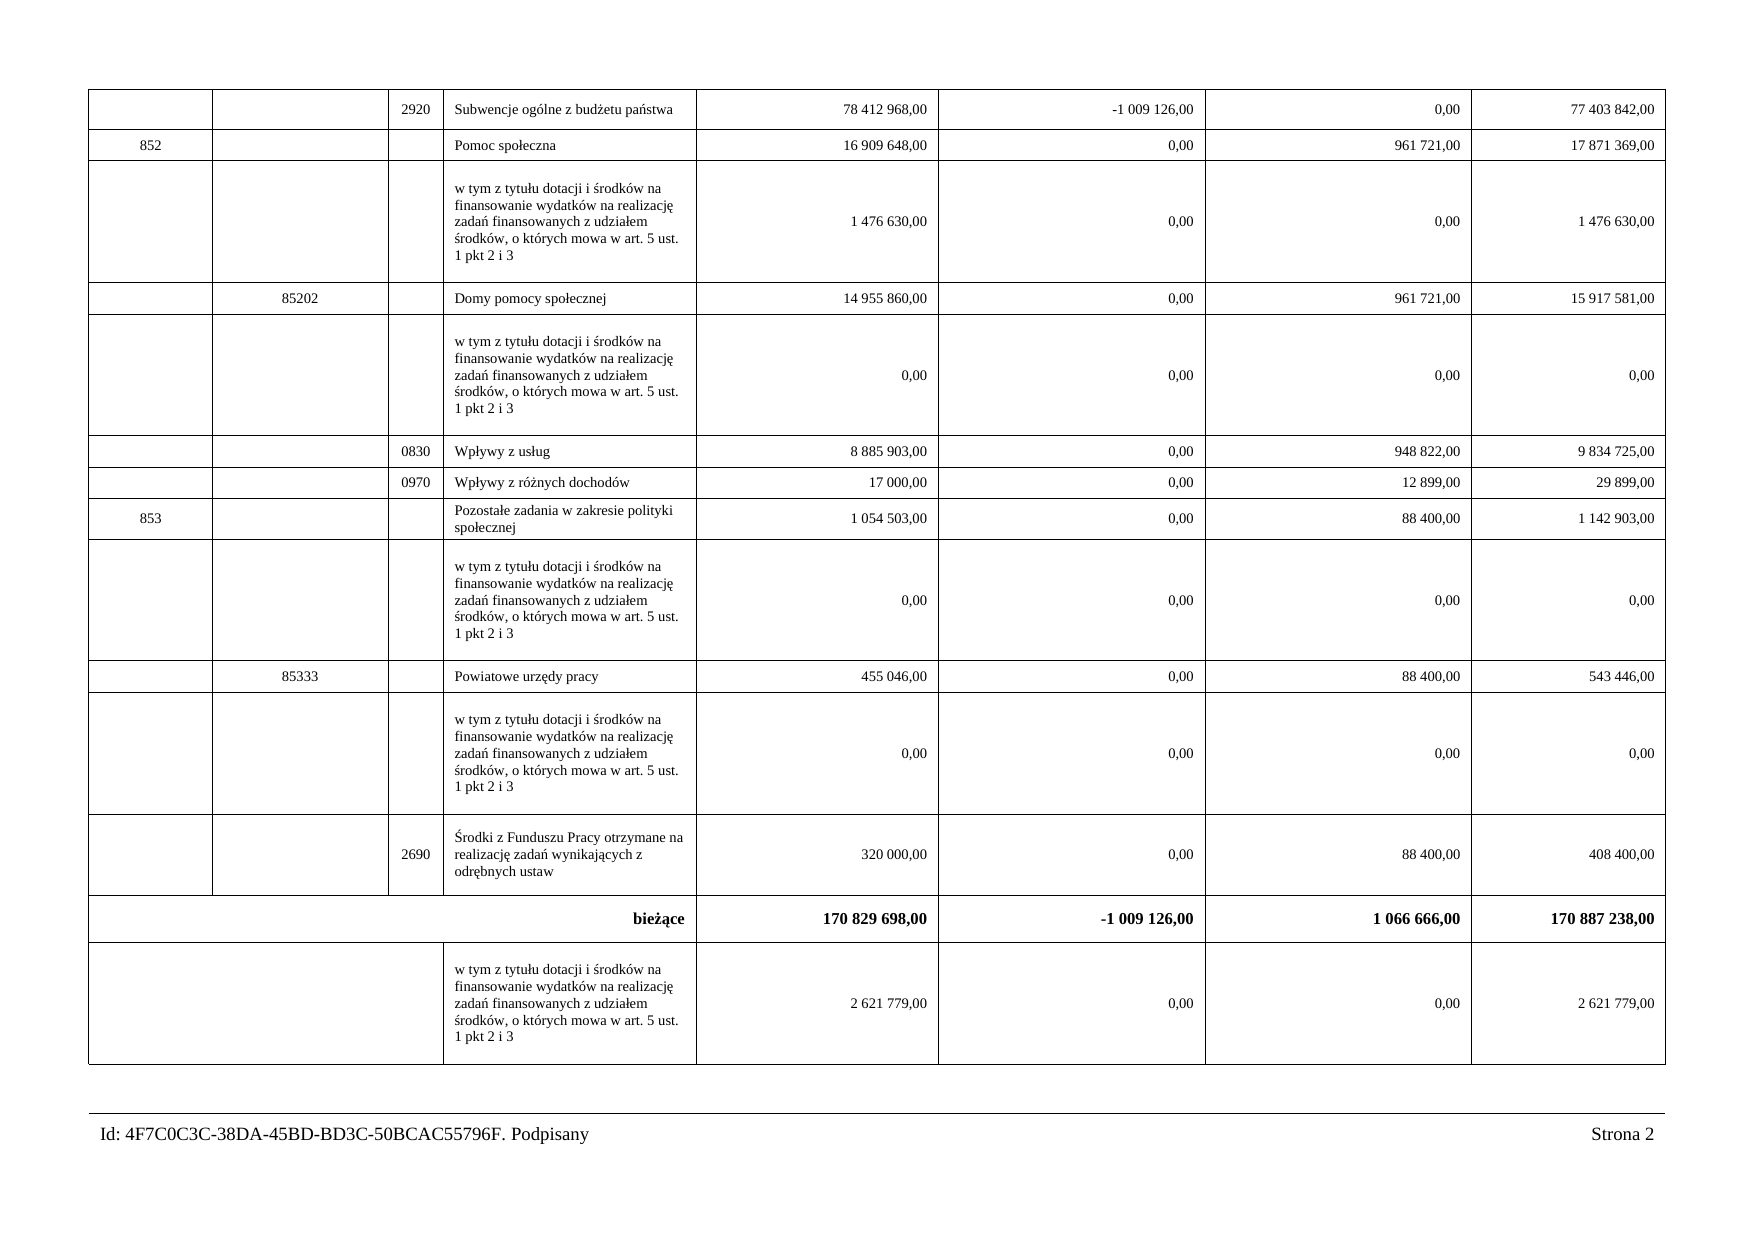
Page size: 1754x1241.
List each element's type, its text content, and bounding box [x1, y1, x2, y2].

table_cell Pozostałe zadania w zakresie polityki społecznej [444, 499, 696, 538]
table_cell 12 899,00 [1206, 468, 1471, 498]
table_cell Pomoc społeczna [444, 130, 696, 160]
table_cell Powiatowe urzędy pracy [444, 661, 696, 692]
table_cell 0,00 [939, 540, 1205, 660]
table_cell 17 000,00 [697, 468, 938, 498]
table_cell 0,00 [1206, 161, 1471, 282]
table_cell [213, 540, 388, 660]
table_cell 455 046,00 [697, 661, 938, 692]
table_cell [89, 315, 212, 435]
table_cell 78 412 968,00 [697, 90, 938, 129]
table_cell 2920 [389, 90, 443, 129]
table_cell 85202 [213, 283, 388, 313]
table_cell [389, 499, 443, 538]
table_cell 0,00 [1206, 540, 1471, 660]
table_cell [89, 815, 212, 895]
table_cell 0,00 [939, 499, 1205, 538]
table_cell [389, 283, 443, 313]
table_cell -1 009 126,00 [939, 90, 1205, 129]
table_cell Subwencje ogólne z budżetu państwa [444, 90, 696, 129]
table_cell [389, 540, 443, 660]
table_cell 0,00 [939, 943, 1205, 1063]
table_cell 88 400,00 [1206, 661, 1471, 692]
table_cell 0,00 [939, 283, 1205, 313]
table_cell [389, 130, 443, 160]
table_cell [213, 161, 388, 282]
table_cell 0,00 [697, 693, 938, 813]
table_cell 543 446,00 [1472, 661, 1665, 692]
table_cell 77 403 842,00 [1472, 90, 1665, 129]
table_cell 0,00 [1206, 693, 1471, 813]
table_cell 0,00 [1472, 315, 1665, 435]
table_cell 0,00 [939, 436, 1205, 467]
table_cell 15 917 581,00 [1472, 283, 1665, 313]
table_cell 29 899,00 [1472, 468, 1665, 498]
table_cell 88 400,00 [1206, 815, 1471, 895]
table_cell 170 829 698,00 [697, 896, 938, 942]
table_cell 0,00 [1472, 693, 1665, 813]
table_cell [389, 693, 443, 813]
table_cell [89, 943, 443, 1063]
table_cell [213, 90, 388, 129]
table_cell [89, 540, 212, 660]
table_cell 0,00 [1206, 315, 1471, 435]
table_cell 2690 [389, 815, 443, 895]
table_cell [389, 661, 443, 692]
table_cell 0,00 [939, 161, 1205, 282]
table_cell 0,00 [939, 693, 1205, 813]
table_cell 0,00 [697, 540, 938, 660]
table_cell 88 400,00 [1206, 499, 1471, 538]
table_cell 408 400,00 [1472, 815, 1665, 895]
table_cell 0,00 [939, 130, 1205, 160]
table_cell [89, 90, 212, 129]
table_cell Domy pomocy społecznej [444, 283, 696, 313]
table_cell [213, 693, 388, 813]
table_cell [89, 693, 212, 813]
table_cell 1 054 503,00 [697, 499, 938, 538]
table_cell 0,00 [1472, 540, 1665, 660]
table_cell 0,00 [939, 315, 1205, 435]
table_cell 2 621 779,00 [1472, 943, 1665, 1063]
table_cell -1 009 126,00 [939, 896, 1205, 942]
table_cell Środki z Funduszu Pracy otrzymane na realizację zadań wynikających z odrębnych ustaw [444, 815, 696, 895]
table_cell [444, 943, 696, 1063]
table_cell [213, 499, 388, 538]
table_cell [213, 468, 388, 498]
table_cell 0,00 [939, 661, 1205, 692]
table_cell [89, 161, 212, 282]
table_cell 961 721,00 [1206, 283, 1471, 313]
table_cell 85333 [213, 661, 388, 692]
table_cell [89, 661, 212, 692]
table_cell [89, 468, 212, 498]
table_cell [213, 815, 388, 895]
table_cell 1 476 630,00 [1472, 161, 1665, 282]
table_cell 1 142 903,00 [1472, 499, 1665, 538]
table_cell [89, 283, 212, 313]
table_cell 2 621 779,00 [697, 943, 938, 1063]
table_cell 0830 [389, 436, 443, 467]
table_cell 0970 [389, 468, 443, 498]
table_cell 320 000,00 [697, 815, 938, 895]
table_cell 16 909 648,00 [697, 130, 938, 160]
table_cell [213, 315, 388, 435]
table_cell Wpływy z różnych dochodów [444, 468, 696, 498]
table_cell 1 476 630,00 [697, 161, 938, 282]
table_cell [213, 130, 388, 160]
table_cell 0,00 [939, 468, 1205, 498]
table_cell 0,00 [697, 315, 938, 435]
table_cell 0,00 [939, 815, 1205, 895]
table_cell 14 955 860,00 [697, 283, 938, 313]
table_cell 17 871 369,00 [1472, 130, 1665, 160]
table_cell 9 834 725,00 [1472, 436, 1665, 467]
table_cell Wpływy z usług [444, 436, 696, 467]
table_cell [89, 436, 212, 467]
table_cell 0,00 [1206, 90, 1471, 129]
table_cell 948 822,00 [1206, 436, 1471, 467]
table_cell 170 887 238,00 [1472, 896, 1665, 942]
table_cell 1 066 666,00 [1206, 896, 1471, 942]
table_cell [213, 436, 388, 467]
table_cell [444, 161, 696, 282]
table_cell bieżące [89, 896, 696, 942]
table_cell 961 721,00 [1206, 130, 1471, 160]
table_cell 8 885 903,00 [697, 436, 938, 467]
table_cell [389, 315, 443, 435]
table_cell [389, 161, 443, 282]
table_cell 0,00 [1206, 943, 1471, 1063]
table_cell 853 [89, 499, 212, 538]
table_cell 852 [89, 130, 212, 160]
